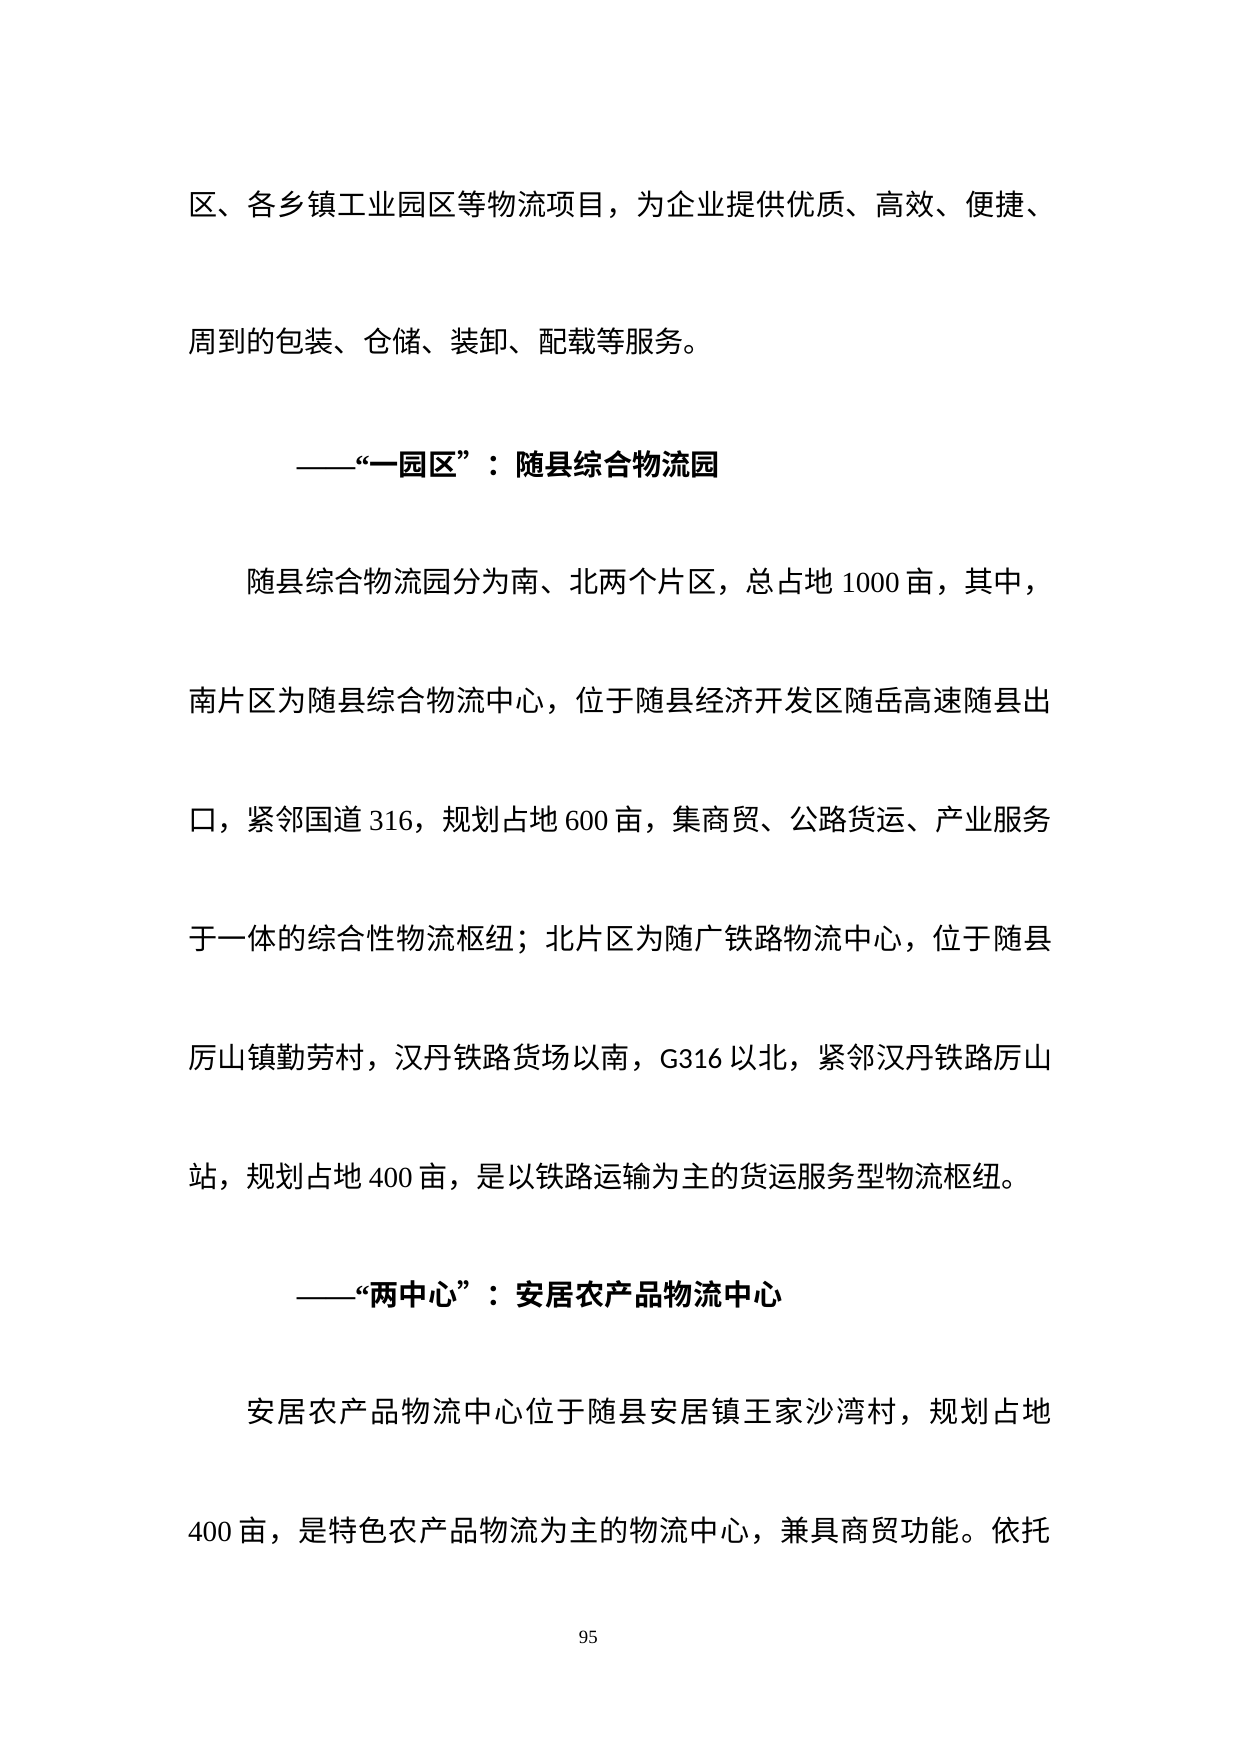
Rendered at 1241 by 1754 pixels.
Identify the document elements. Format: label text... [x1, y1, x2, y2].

text 随县综合物流园分为南、北两个片区，总占地1000亩，其中，南片区为随县综合物流中心，位于随县经济开发区随岳高速随县出口，紧邻国道316，规划占地600亩，集商贸、公路货运、产业服务于一体的综合性物流枢纽；北片区为随广铁路物流中心，位于随县厉山镇勤劳村，汉丹铁路货场以南，G316以北，紧邻汉丹铁路厉山站，规划占地400亩，是以铁路运输为主的货运服务型物流枢纽。 [188, 540, 1052, 1215]
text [188, 163, 1026, 379]
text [188, 1370, 1052, 1569]
text ——“一园区”：随县综合物流园 [188, 423, 1052, 502]
text ——“两中心”：安居农产品物流中心 [188, 1253, 1052, 1332]
